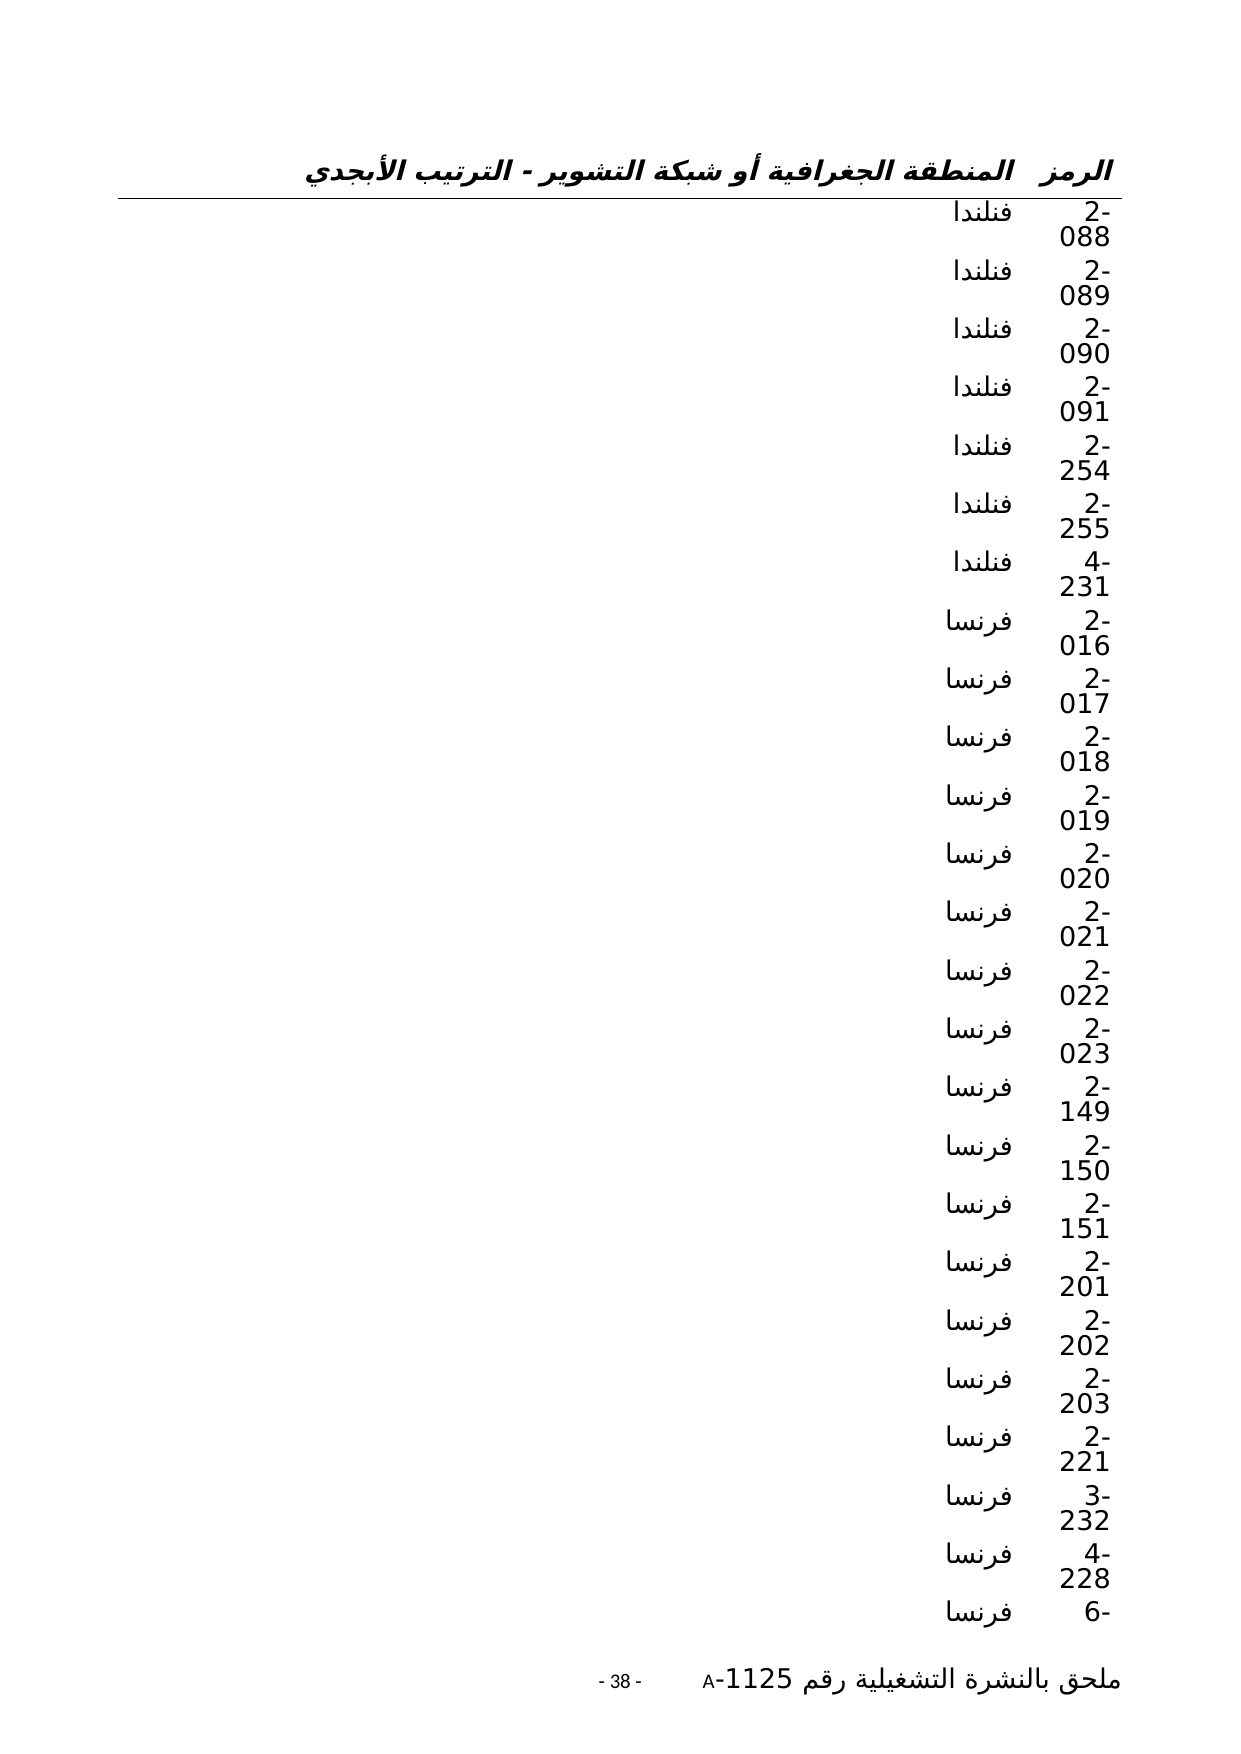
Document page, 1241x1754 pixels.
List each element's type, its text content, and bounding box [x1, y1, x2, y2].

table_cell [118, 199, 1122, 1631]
table_header المنطقة الجغرافية أو شبكة التشوير - الترتيب الأبجدي [118, 148, 1024, 198]
table_header الرمز [1024, 148, 1122, 198]
